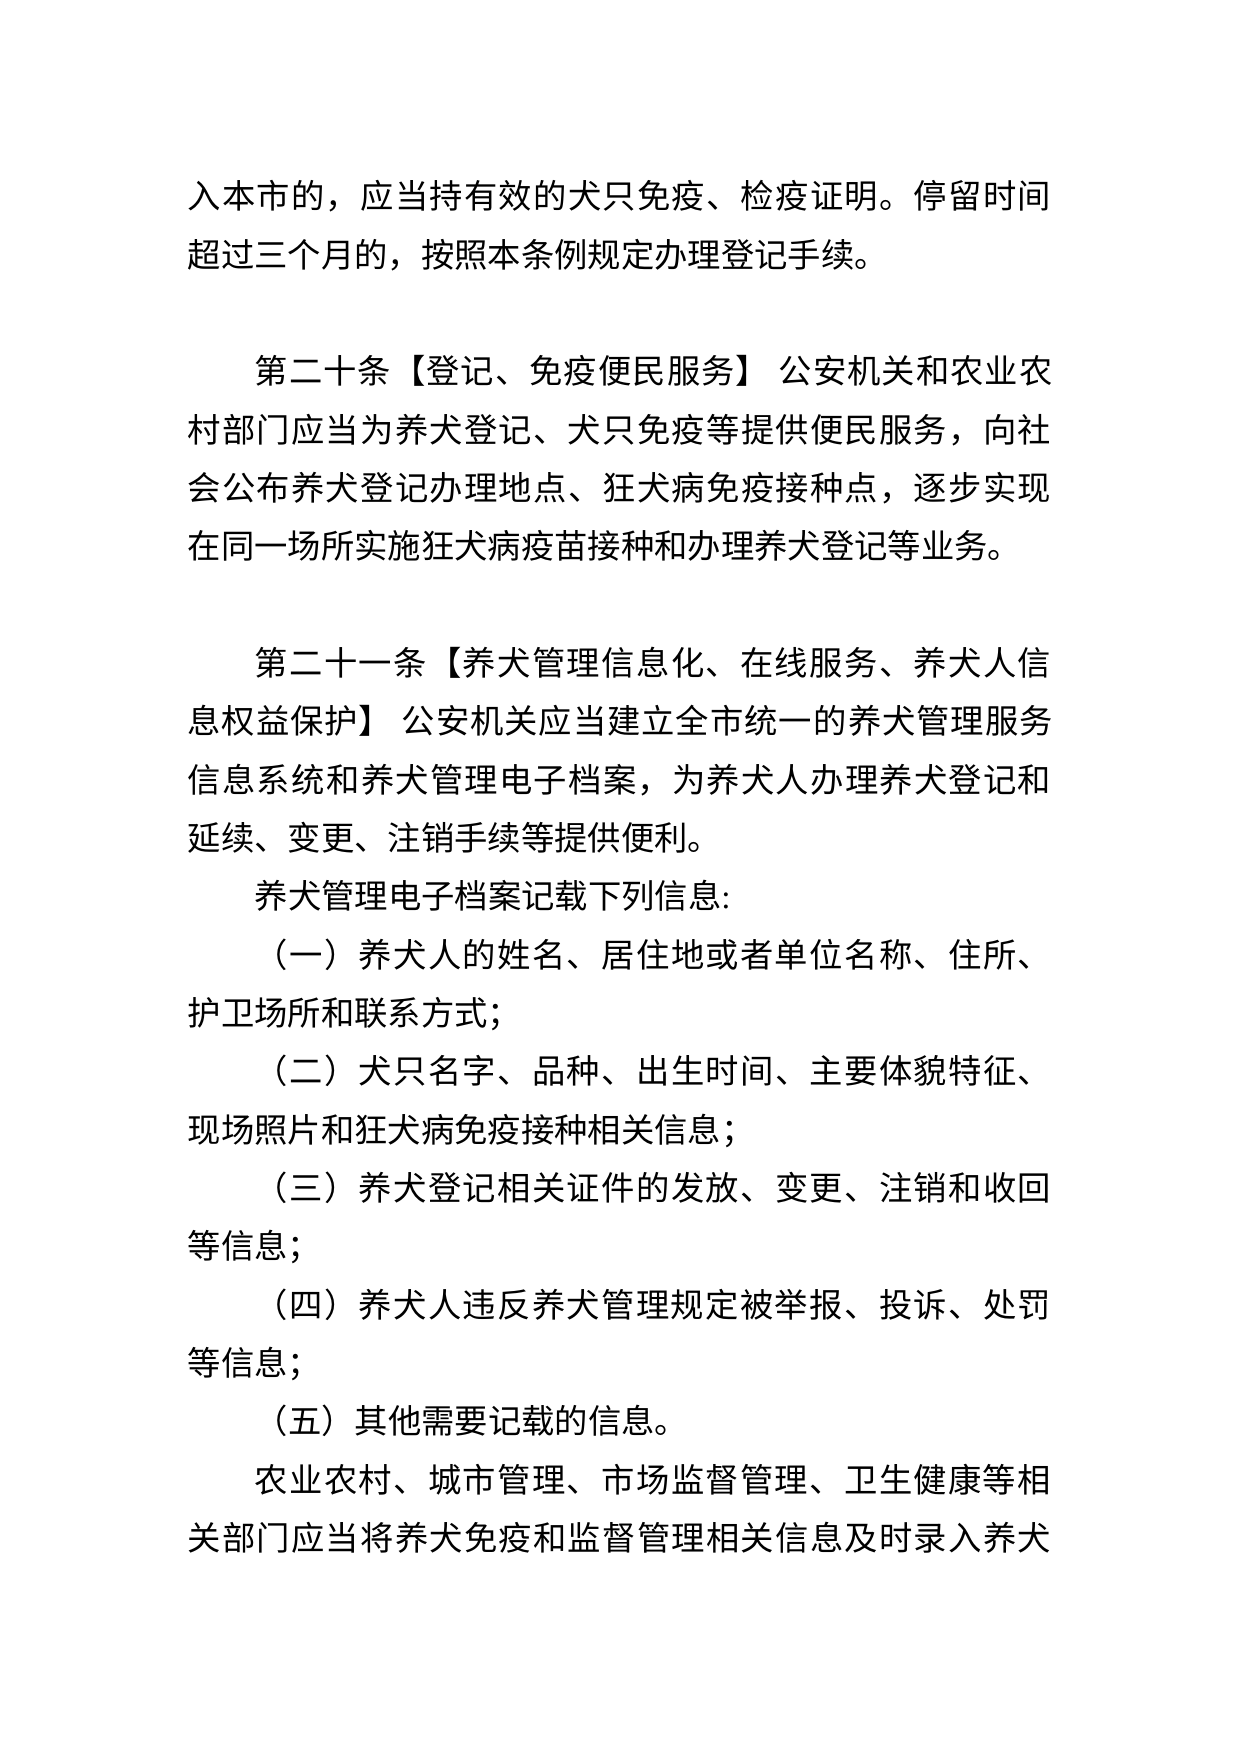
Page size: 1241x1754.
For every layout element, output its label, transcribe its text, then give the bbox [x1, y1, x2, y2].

text （三）养犬登记相关证件的发放、变更、注销和收回等信息； [187, 1154, 1053, 1270]
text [187, 162, 1053, 279]
text 第二十条【登记、免疫便民服务】 公安机关和农业农村部门应当为养犬登记、犬只免疫等提供便民服务，向社会公布养犬登记办理地点、狂犬病免疫接种点，逐步实现在同一场所实施狂犬病疫苗接种和办理养犬登记等业务。 [187, 337, 1053, 570]
text （一）养犬人的姓名、居住地或者单位名称、住所、护卫场所和联系方式； [187, 920, 1053, 1037]
text 养犬管理电子档案记载下列信息: [187, 862, 1053, 920]
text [187, 1445, 1053, 1562]
text 第二十一条【养犬管理信息化、在线服务、养犬人信息权益保护】 公安机关应当建立全市统一的养犬管理服务信息系统和养犬管理电子档案，为养犬人办理养犬登记和延续、变更、注销手续等提供便利。 [187, 629, 1053, 862]
text （五）其他需要记载的信息。 [187, 1387, 1053, 1445]
text （二）犬只名字、品种、出生时间、主要体貌特征、现场照片和狂犬病免疫接种相关信息； [187, 1037, 1053, 1154]
text （四）养犬人违反养犬管理规定被举报、投诉、处罚等信息； [187, 1270, 1053, 1387]
